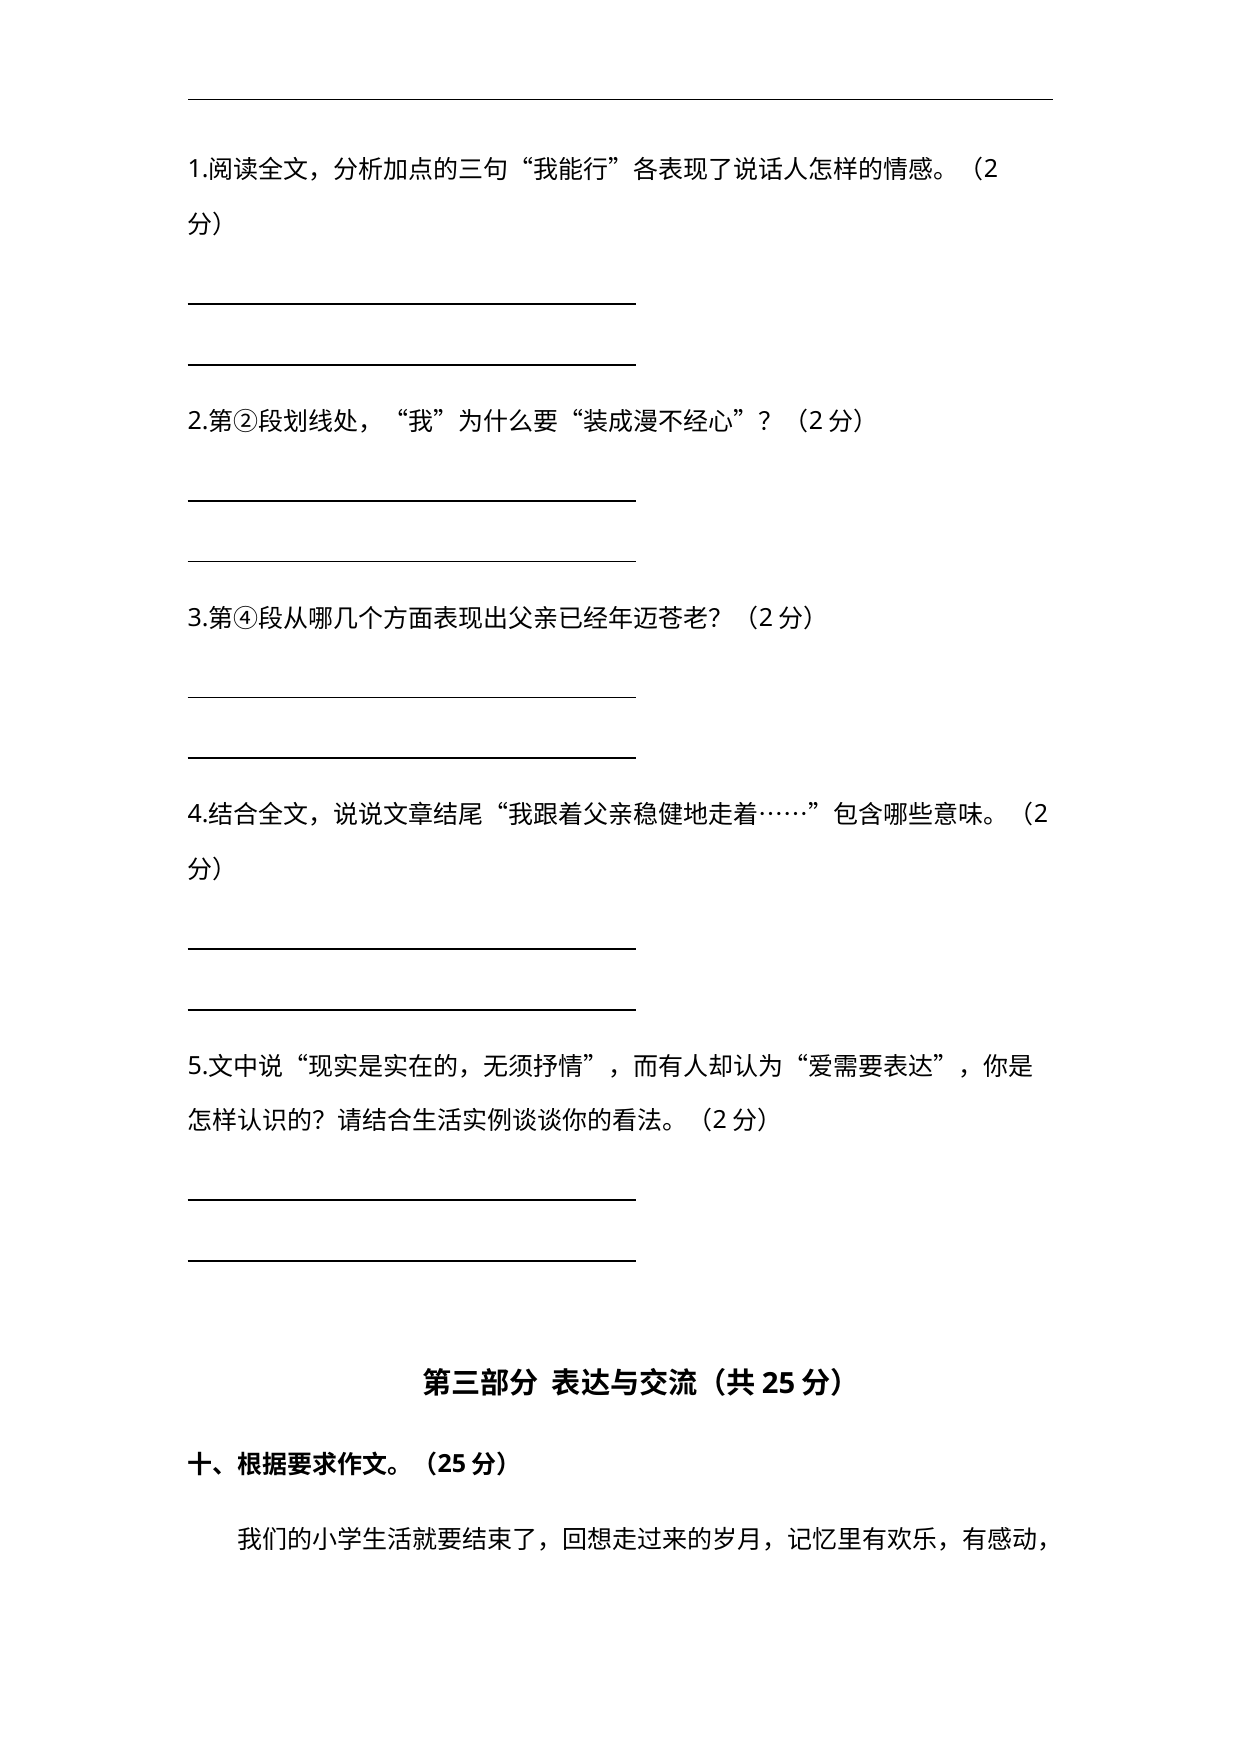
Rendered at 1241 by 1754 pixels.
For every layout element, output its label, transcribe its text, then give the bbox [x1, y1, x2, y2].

text 2.第②段划线处，“我”为什么要“装成漫不经心”？（2分） [187, 401, 1053, 437]
text 1.阅读全文，分析加点的三句“我能行”各表现了说话人怎样的情感。（2分） [187, 150, 1053, 241]
text 5.文中说“现实是实在的，无须抒情”，而有人却认为“爱需要表达”，你是怎样认识的？请结合生活实例谈谈你的看法。（2分） [187, 1046, 1053, 1137]
text 十、根据要求作文。（25分） [187, 1444, 1053, 1481]
text 3.第④段从哪几个方面表现出父亲已经年迈苍老？（2分） [187, 598, 1053, 634]
text 4.结合全文，说说文章结尾“我跟着父亲稳健地走着……”包含哪些意味。（2分） [187, 795, 1053, 886]
text 第三部分 表达与交流（共25分） [187, 1360, 1053, 1402]
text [187, 1519, 1053, 1556]
